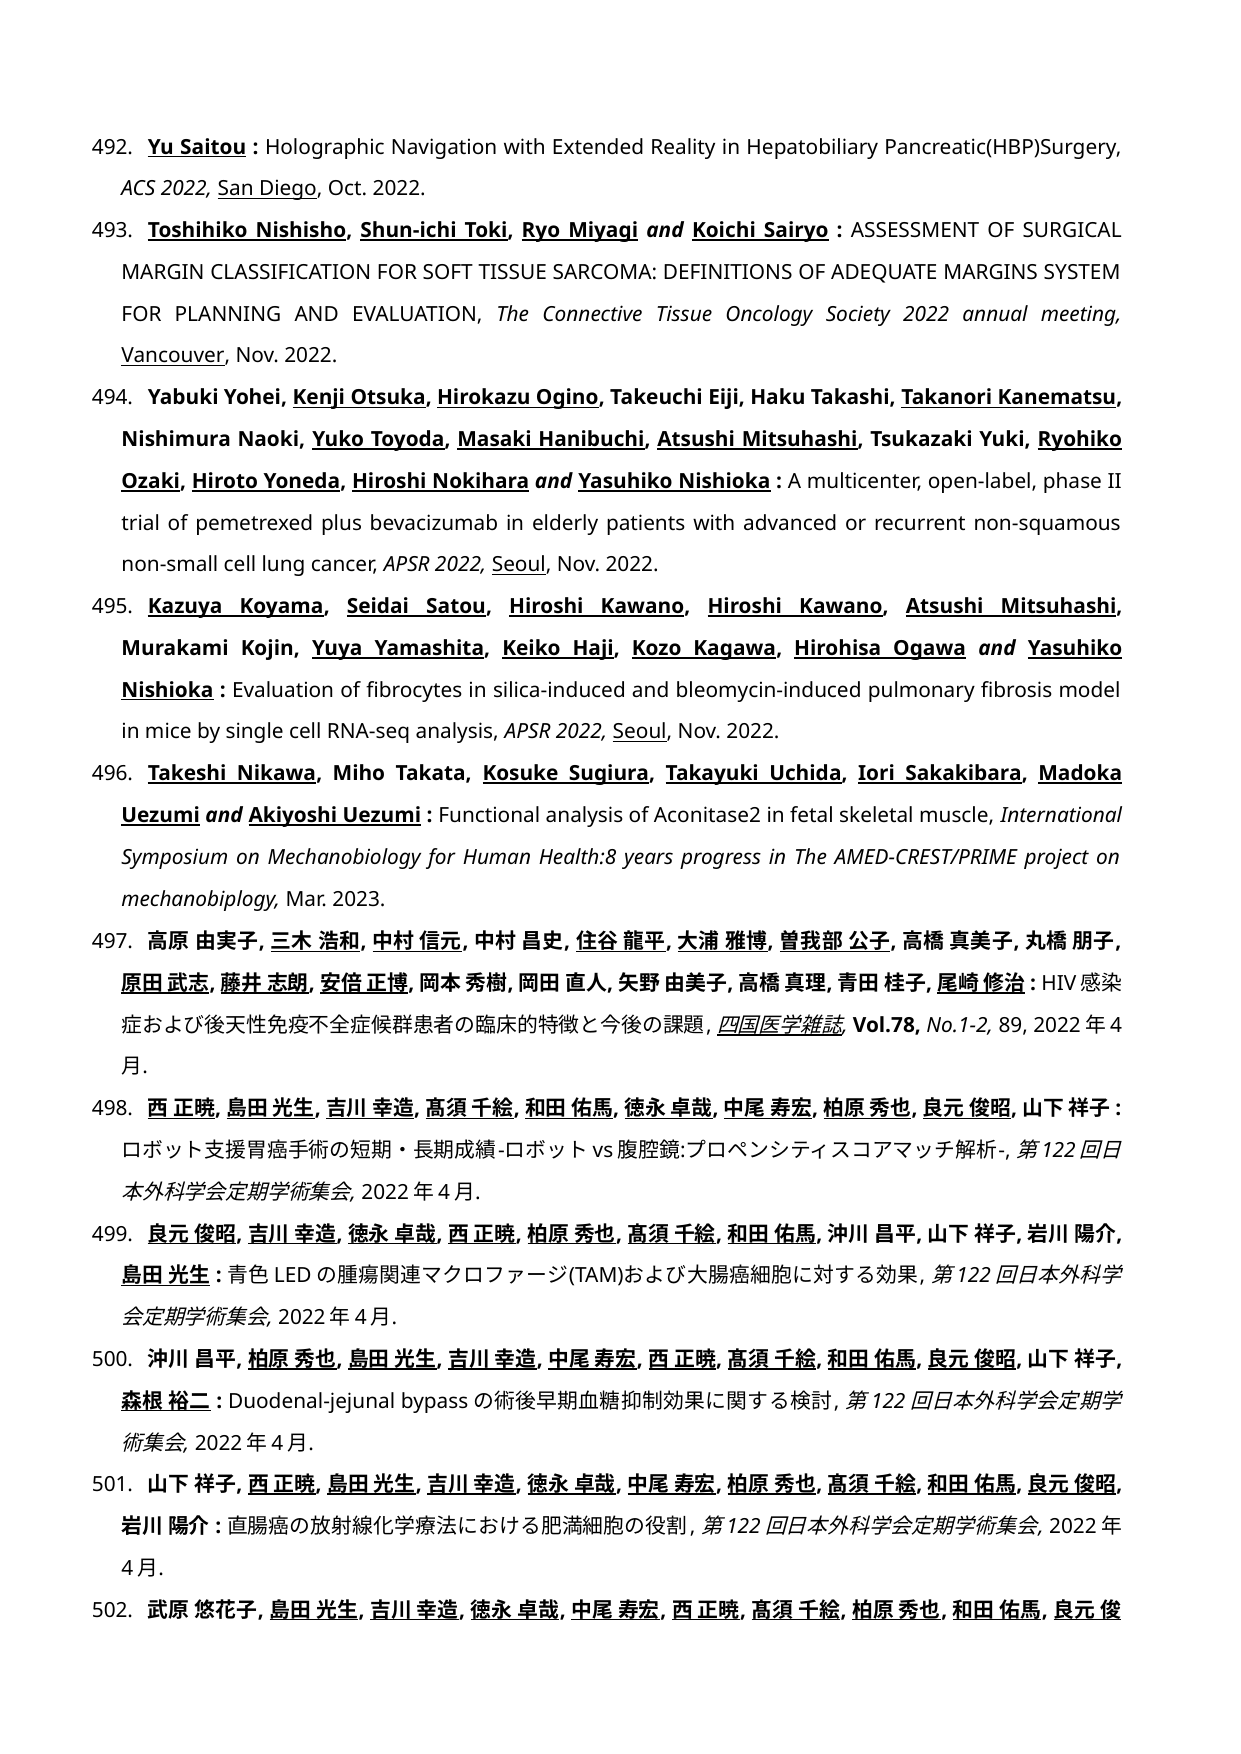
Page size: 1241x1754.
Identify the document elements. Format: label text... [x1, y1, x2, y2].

list Takeshi Nikawa, Miho Takata, Kosuke Sugiura, Takayuki Uchida, Iori Sakakibara, Madoka Uezumi and Akiyoshi Uezumi : Functional analysis of Aconitase2 in fetal skeletal muscle, International Symposium on Mechanobiology for Human Health:8 years progress in The AMED-CREST/PRIME project on mechanobiplogy, Mar. 2023. [92, 752, 1122, 919]
list 良元 俊昭, 吉川 幸造, 徳永 卓哉, 西 正暁, 柏原 秀也, 髙須 千絵, 和田 佑馬, 沖川 昌平, 山下 祥子, 岩川 陽介, 島田 光生 : 青色LEDの腫瘍関連マクロファージ(TAM)および大腸癌細胞に対する効果, 第122回日本外科学会定期学術集会, 2022年4月. [92, 1211, 1122, 1336]
list 沖川 昌平, 柏原 秀也, 島田 光生, 吉川 幸造, 中尾 寿宏, 西 正暁, 髙須 千絵, 和田 佑馬, 良元 俊昭, 山下 祥子, 森根 裕二 : Duodenal-jejunal bypassの術後早期血糖抑制効果に関する検討, 第122回日本外科学会定期学術集会, 2022年4月. [92, 1336, 1122, 1462]
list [92, 1587, 1122, 1629]
list Yu Saitou : Holographic Navigation with Extended Reality in Hepatobiliary Pancreatic(HBP)Surgery, ACS 2022, San Diego, Oct. 2022. [92, 125, 1122, 209]
list Yabuki Yohei, Kenji Otsuka, Hirokazu Ogino, Takeuchi Eiji, Haku Takashi, Takanori Kanematsu, Nishimura Naoki, Yuko Toyoda, Masaki Hanibuchi, Atsushi Mitsuhashi, Tsukazaki Yuki, Ryohiko Ozaki, Hiroto Yoneda, Hiroshi Nokihara and Yasuhiko Nishioka : A multicenter, open-label, phase II trial of pemetrexed plus bevacizumab in elderly patients with advanced or recurrent non-squamous non-small cell lung cancer, APSR 2022, Seoul, Nov. 2022. [92, 376, 1122, 584]
list 高原 由実子, 三木 浩和, 中村 信元, 中村 昌史, 住谷 龍平, 大浦 雅博, 曽我部 公子, 高橋 真美子, 丸橋 朋子, 原田 武志, 藤井 志朗, 安倍 正博, 岡本 秀樹, 岡田 直人, 矢野 由美子, 高橋 真理, 青田 桂子, 尾崎 修治 : HIV感染症および後天性免疫不全症候群患者の臨床的特徴と今後の課題, 四国医学雑誌, Vol.78, No.1-2, 89, 2022年4月. [92, 919, 1122, 1086]
list 山下 祥子, 西 正暁, 島田 光生, 吉川 幸造, 徳永 卓哉, 中尾 寿宏, 柏原 秀也, 髙須 千絵, 和田 佑馬, 良元 俊昭, 岩川 陽介 : 直腸癌の放射線化学療法における肥満細胞の役割, 第122回日本外科学会定期学術集会, 2022年4月. [92, 1462, 1122, 1587]
list 西 正暁, 島田 光生, 吉川 幸造, 髙須 千絵, 和田 佑馬, 徳永 卓哉, 中尾 寿宏, 柏原 秀也, 良元 俊昭, 山下 祥子 : ロボット支援胃癌手術の短期・長期成績-ロボットvs腹腔鏡:プロペンシティスコアマッチ解析-, 第122回日本外科学会定期学術集会, 2022年4月. [92, 1086, 1122, 1211]
list Kazuya Koyama, Seidai Satou, Hiroshi Kawano, Hiroshi Kawano, Atsushi Mitsuhashi, Murakami Kojin, Yuya Yamashita, Keiko Haji, Kozo Kagawa, Hirohisa Ogawa and Yasuhiko Nishioka : Evaluation of fibrocytes in silica-induced and bleomycin-induced pulmonary fibrosis model in mice by single cell RNA-seq analysis, APSR 2022, Seoul, Nov. 2022. [92, 584, 1122, 752]
list Toshihiko Nishisho, Shun-ichi Toki, Ryo Miyagi and Koichi Sairyo : ASSESSMENT OF SURGICAL MARGIN CLASSIFICATION FOR SOFT TISSUE SARCOMA: DEFINITIONS OF ADEQUATE MARGINS SYSTEM FOR PLANNING AND EVALUATION, The Connective Tissue Oncology Society 2022 annual meeting, Vancouver, Nov. 2022. [92, 209, 1122, 376]
